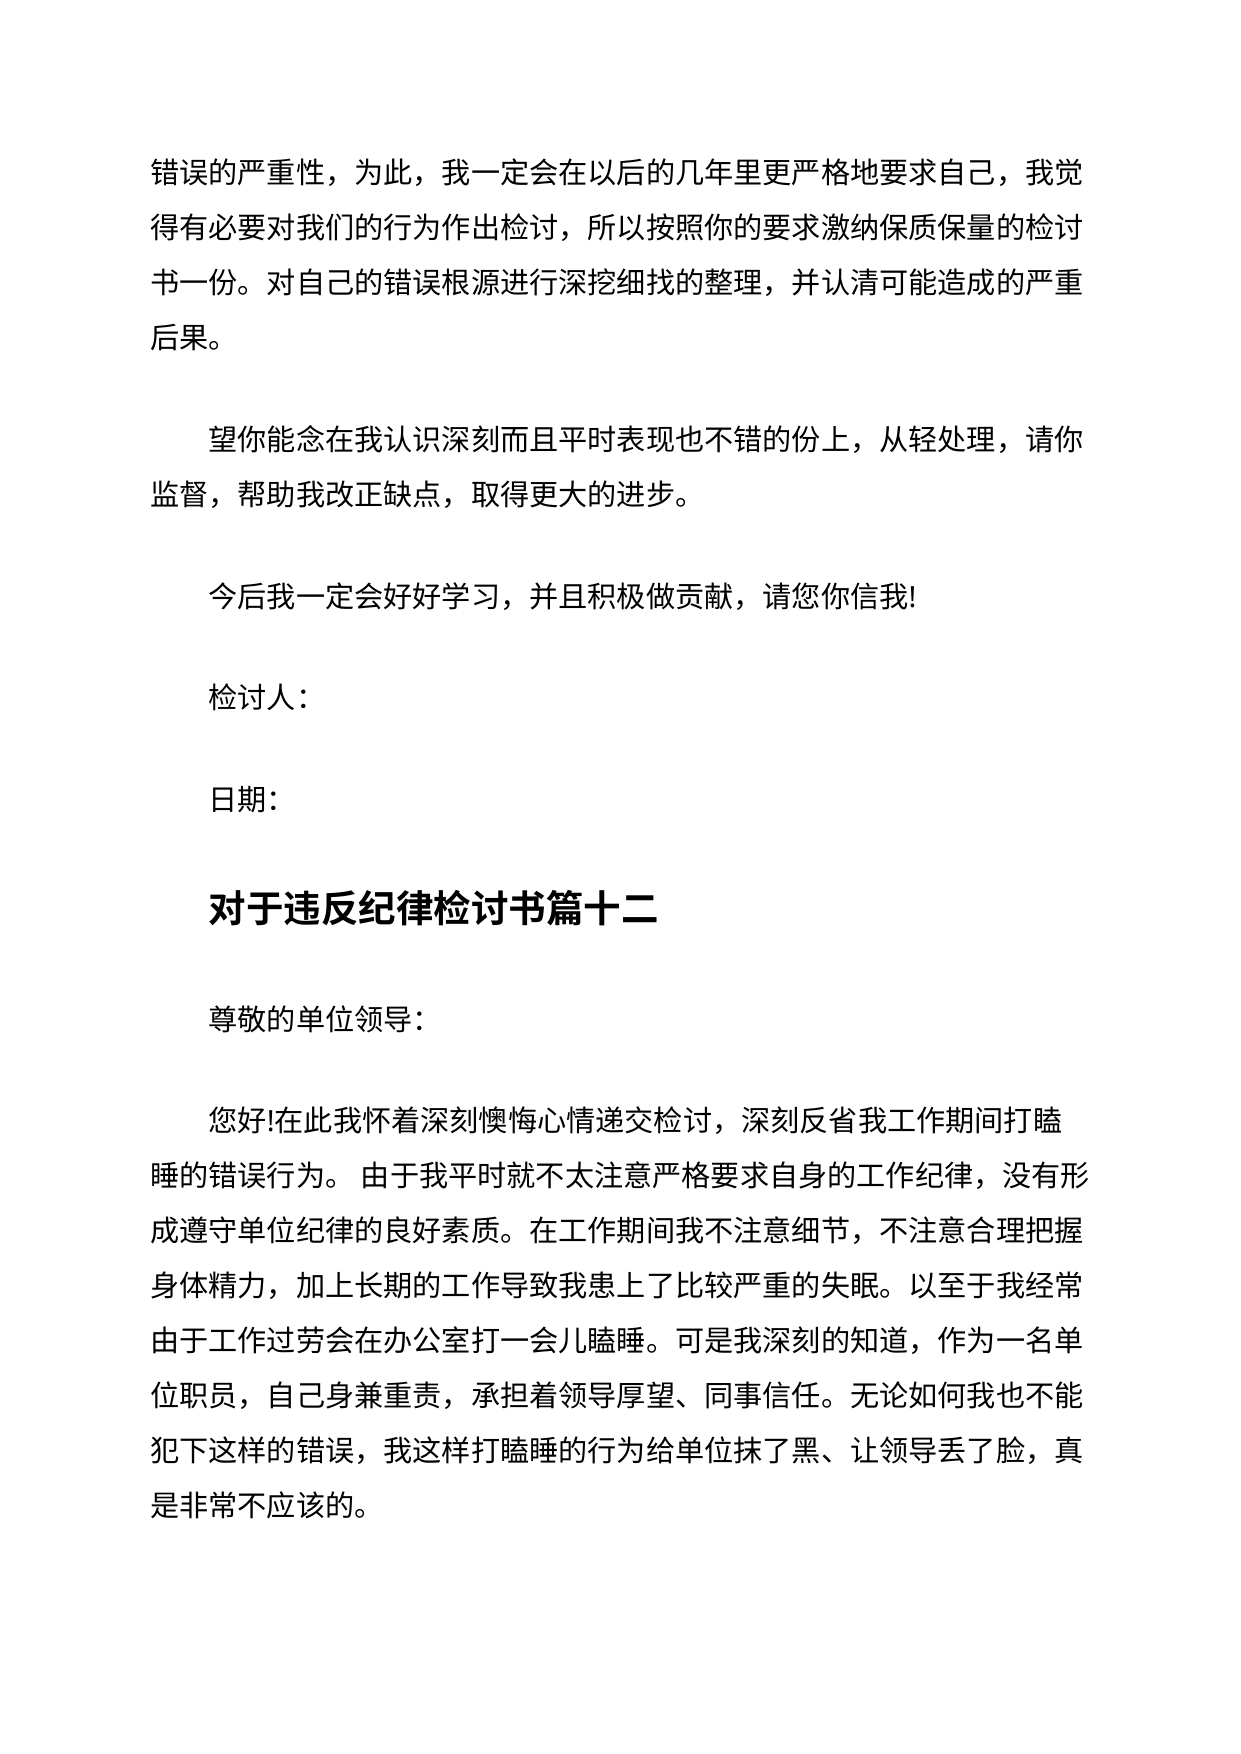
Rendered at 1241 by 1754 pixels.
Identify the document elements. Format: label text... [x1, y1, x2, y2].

text 今后我一定会好好学习，并且积极做贡献，请您你信我! [150, 573, 1090, 616]
text 检讨人： [150, 675, 1090, 717]
text 日期： [150, 777, 1090, 819]
text 对于违反纪律检讨书篇十二 [150, 879, 1090, 933]
text 您好!在此我怀着深刻懊悔心情递交检讨，深刻反省我工作期间打瞌睡的错误行为。 由于我平时就不太注意严格要求自身的工作纪律，没有形成遵守单位纪律的良好素质。在工作期间我不注意细节，不注意合理把握身体精力，加上长期的工作导致我患上了比较严重的失眠。以至于我经常由于工作过劳会在办公室打一会儿瞌睡。可是我深刻的知道，作为一名单位职员，自己身兼重责，承担着领导厚望、同事信任。无论如何我也不能犯下这样的错误，我这样打瞌睡的行为给单位抹了黑、让领导丢了脸，真是非常不应该的。 [150, 1098, 1090, 1524]
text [150, 150, 1090, 357]
text 尊敬的单位领导： [150, 996, 1090, 1038]
text 望你能念在我认识深刻而且平时表现也不错的份上，从轻处理，请你监督，帮助我改正缺点，取得更大的进步。 [150, 416, 1090, 514]
